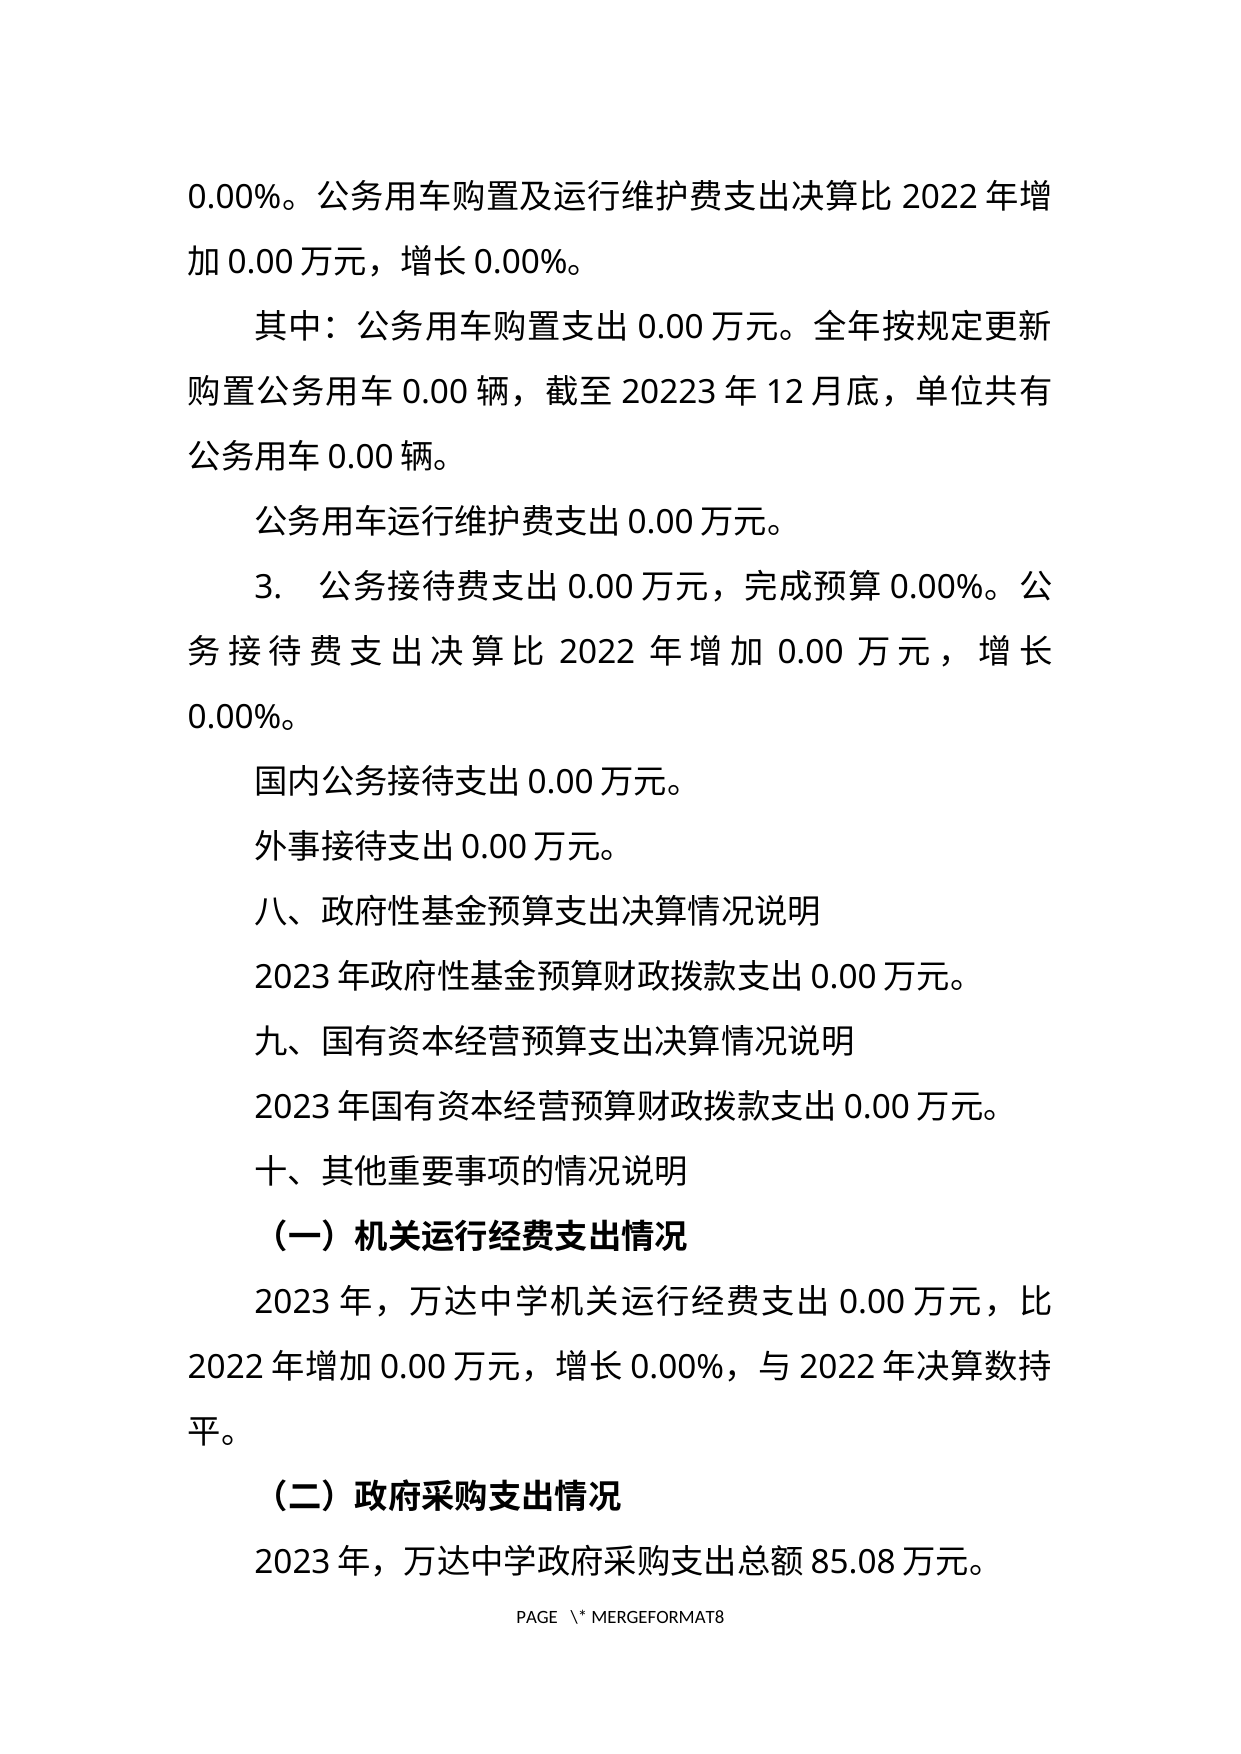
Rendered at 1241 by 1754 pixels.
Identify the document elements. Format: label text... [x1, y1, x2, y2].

list 公务接待费支出0.00万元，完成预算0.00%。公务接待费支出决算比2022年增加0.00万元，增长0.00%。 [187, 552, 1053, 747]
text （一）机关运行经费支出情况 [187, 1202, 1053, 1267]
list 国内公务接待支出0.00万元。 [187, 747, 1053, 812]
text （二）政府采购支出情况 [187, 1462, 1053, 1527]
list 其他重要事项的情况说明 [187, 1137, 1053, 1202]
list 国有资本经营预算支出决算情况说明 [187, 1007, 1053, 1072]
text 2023年，万达中学机关运行经费支出0.00万元，比2022年增加0.00万元，增长0.00%，与2022年决算数持平。 [187, 1267, 1053, 1462]
text 其中：公务用车购置支出0.00万元。全年按规定更新购置公务用车0.00辆，截至20223年12月底，单位共有公务用车0.00辆。 [187, 292, 1053, 487]
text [187, 162, 1053, 292]
text 2023年，万达中学政府采购支出总额85.08万元。 [187, 1527, 1053, 1592]
text 2023年政府性基金预算财政拨款支出0.00万元。 [187, 942, 1053, 1007]
text 2023年国有资本经营预算财政拨款支出0.00万元。 [187, 1072, 1053, 1137]
list 外事接待支出0.00万元。 [187, 812, 1053, 877]
text 公务用车运行维护费支出0.00万元。 [187, 487, 1053, 552]
text 八、政府性基金预算支出决算情况说明 [187, 877, 1053, 942]
